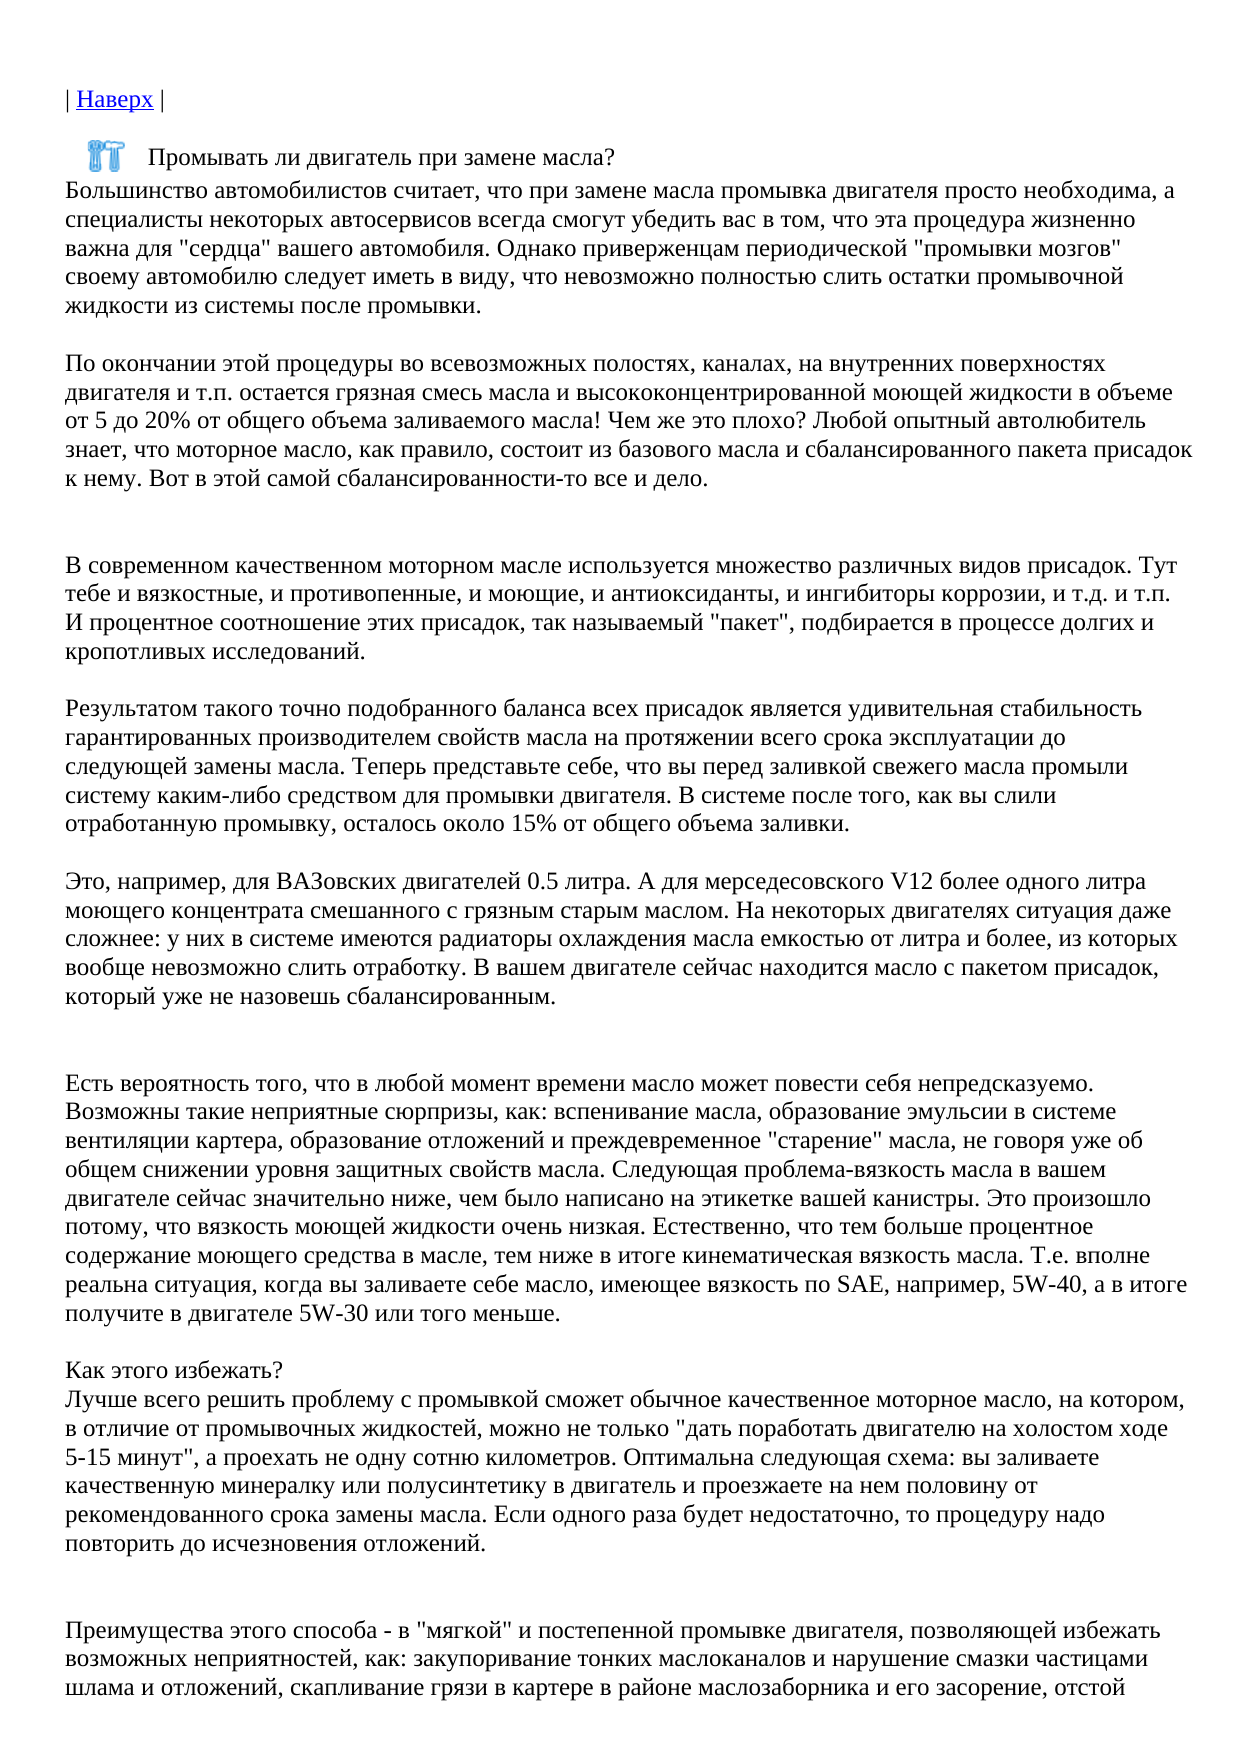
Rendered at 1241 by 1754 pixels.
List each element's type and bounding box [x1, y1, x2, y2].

table_cell [64, 139, 1195, 174]
table_cell [64, 174, 1195, 1703]
table_cell [64, 53, 1195, 139]
picture [87, 140, 125, 172]
